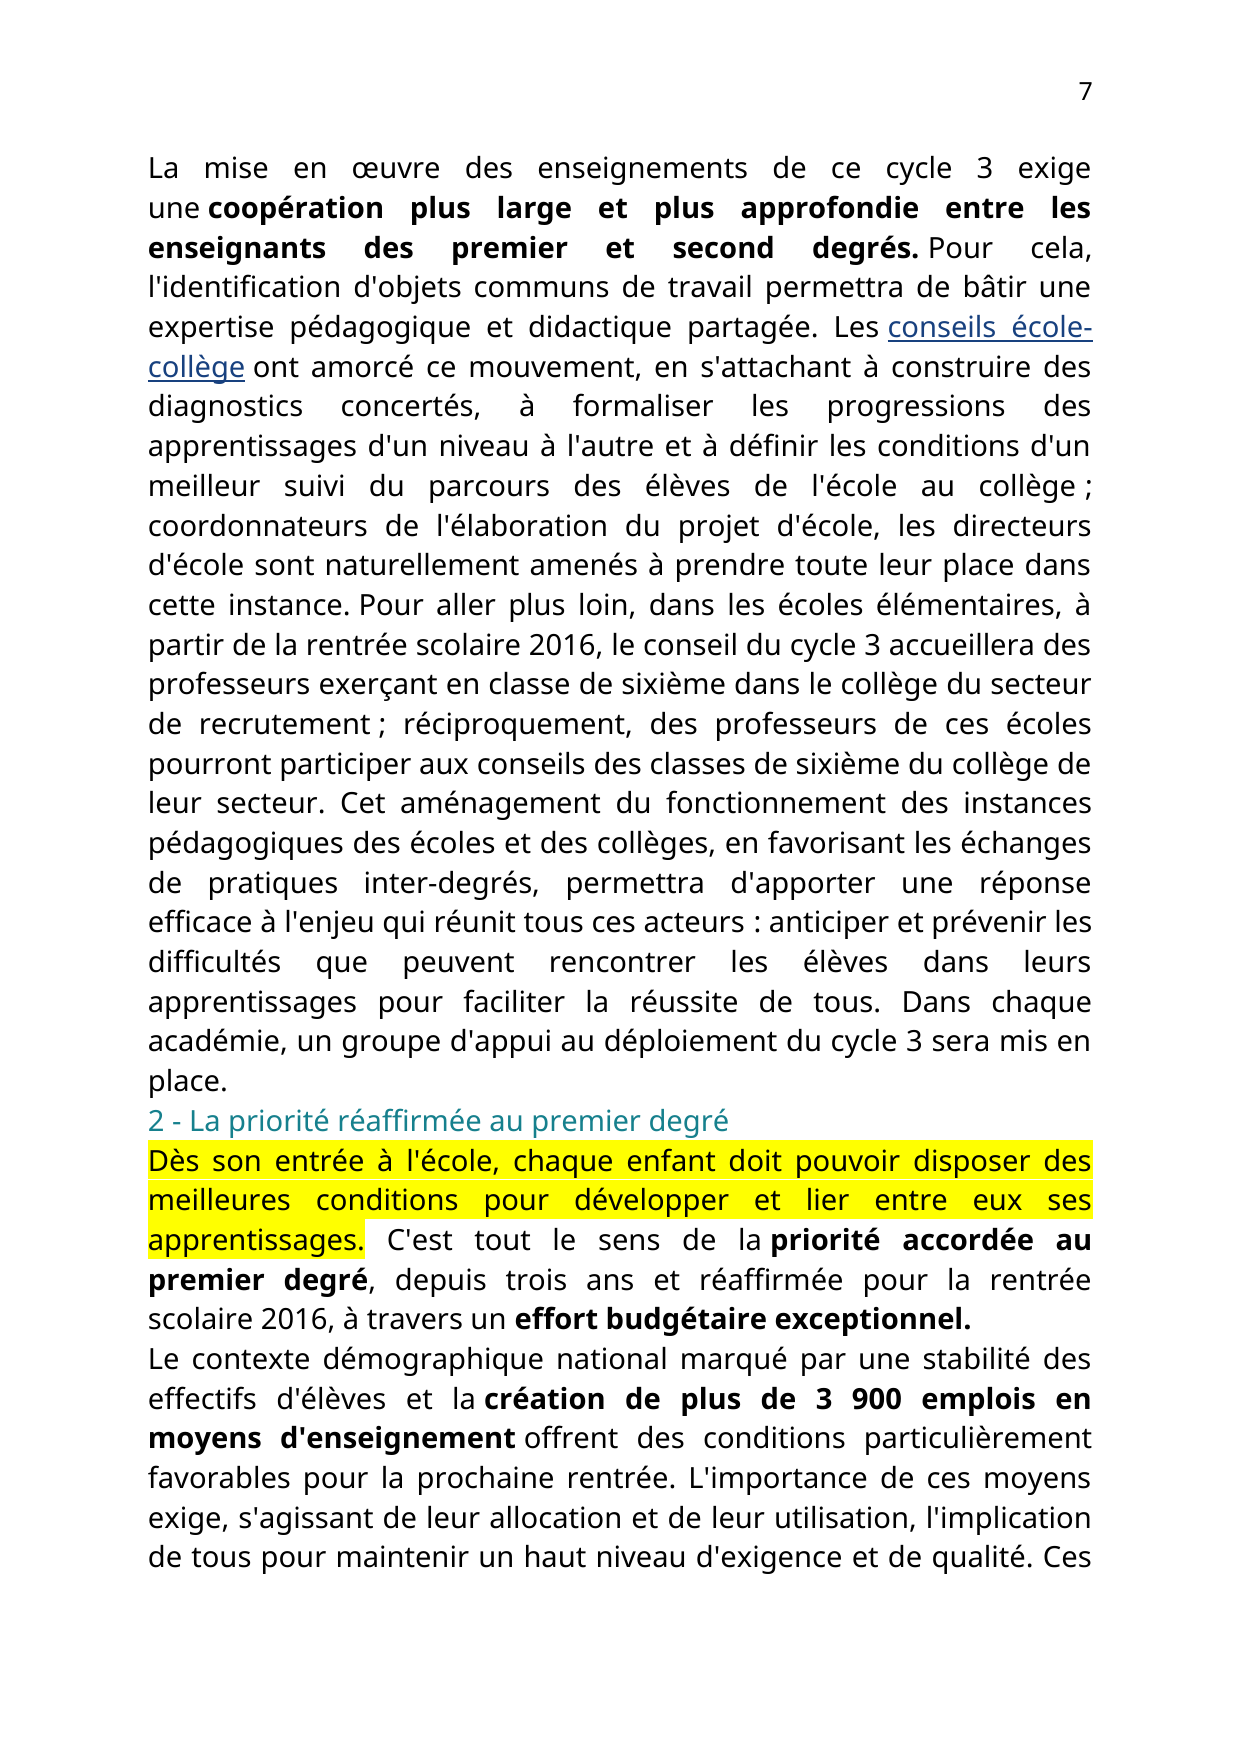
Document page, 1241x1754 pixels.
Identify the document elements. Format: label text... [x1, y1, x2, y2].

text 2 - La priorité réaffirmée au premier degré [148, 1100, 1093, 1140]
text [148, 1338, 1093, 1576]
text Dès son entrée à l'école, chaque enfant doit pouvoir disposer des meilleures conditions pour développer et lier entre eux ses apprentissages. C'est tout le sens de la priorité accordée au premier degré, depuis trois ans et réaffirmée pour la rentrée scolaire 2016, à travers un effort budgétaire exceptionnel. [148, 1219, 1093, 1338]
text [148, 148, 1093, 1100]
